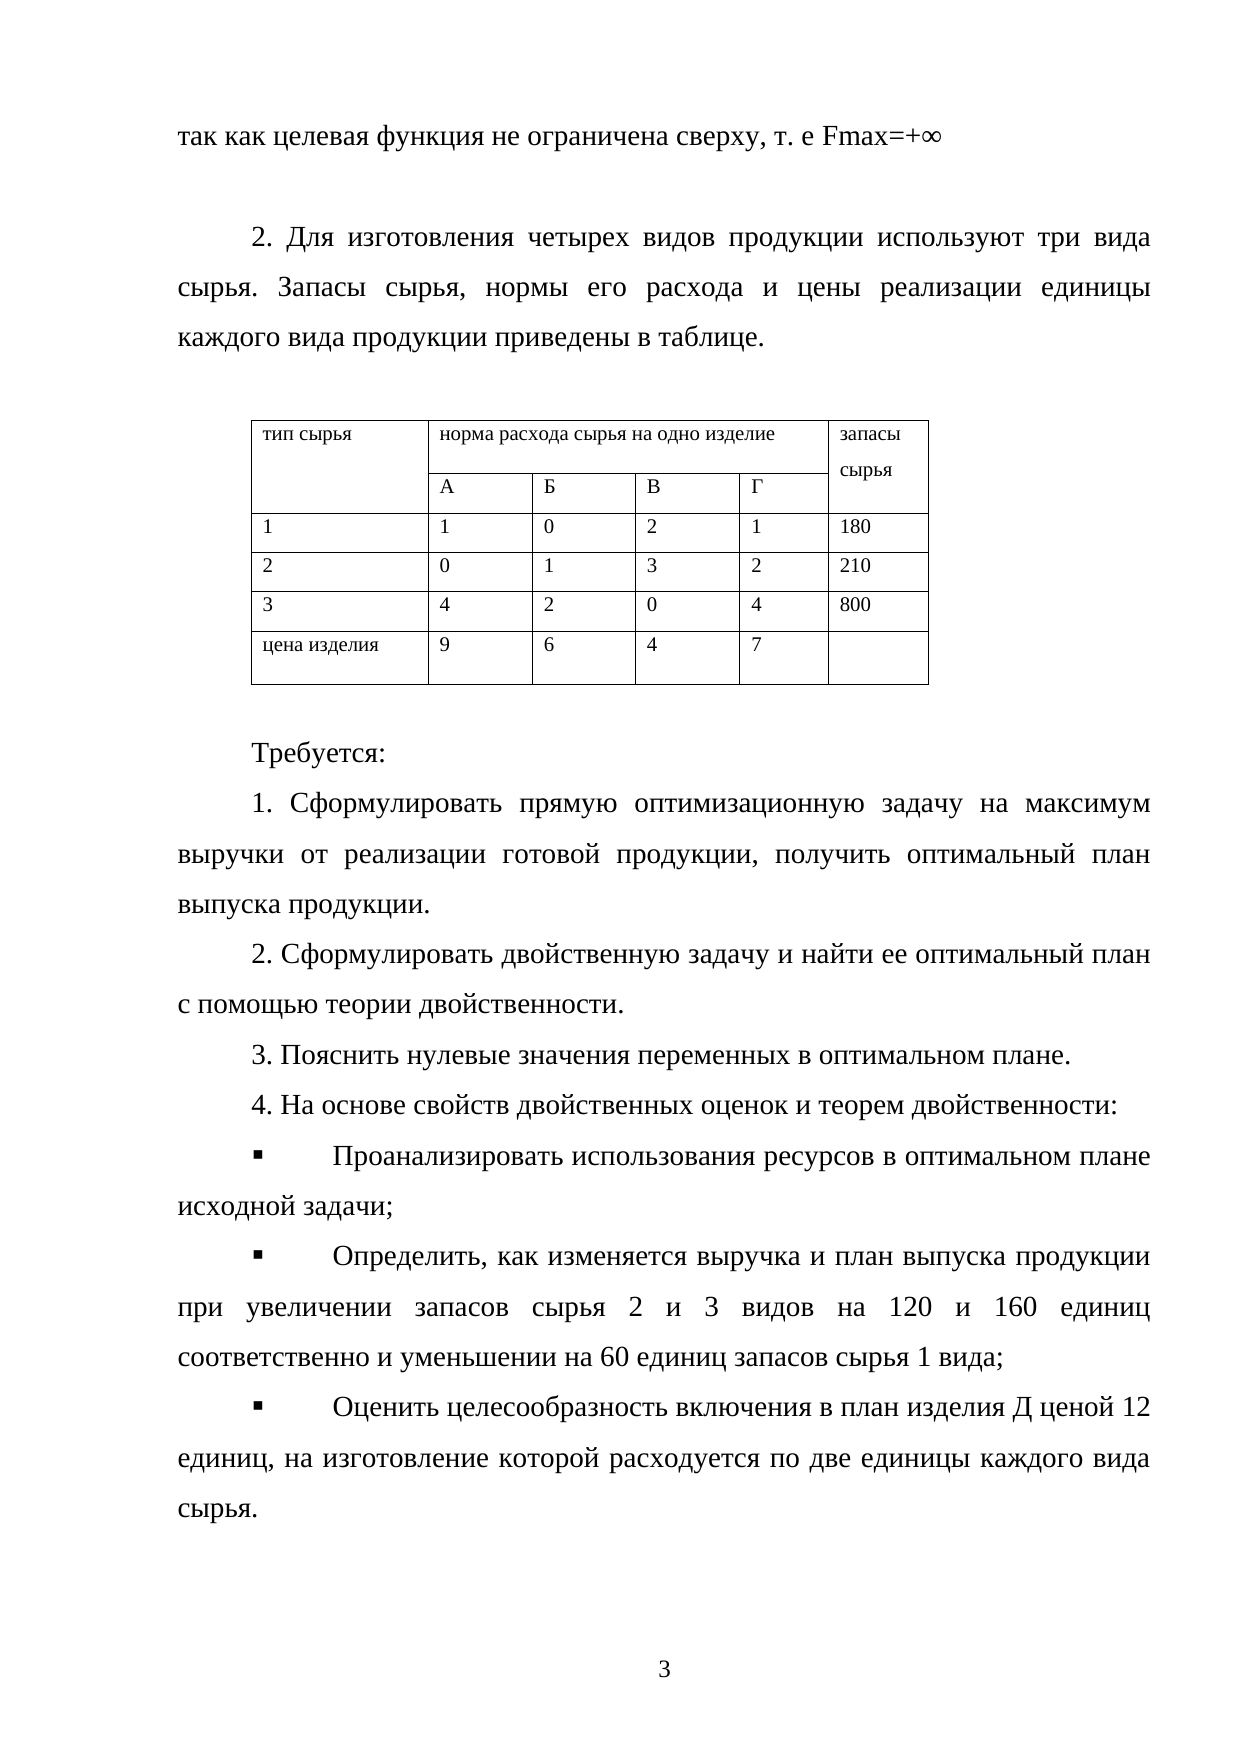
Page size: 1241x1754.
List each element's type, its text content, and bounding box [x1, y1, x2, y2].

table_cell 7 [740, 632, 828, 684]
table_cell 0 [533, 514, 635, 552]
table_cell 1 [740, 514, 828, 552]
table_cell 4 [429, 592, 532, 631]
table_cell 2 [740, 553, 828, 591]
table_cell 2 [252, 553, 428, 591]
table_cell 210 [829, 553, 928, 591]
table_cell 4 [636, 632, 739, 684]
table_cell 3 [252, 592, 428, 631]
text 3. Пояснить нулевые значения переменных в оптимальном плане. [177, 1037, 1152, 1071]
table_cell 1 [429, 514, 532, 552]
table_header тип сырья [252, 421, 428, 512]
table_cell 0 [429, 553, 532, 591]
text Требуется: [177, 735, 1152, 769]
table_cell А [429, 474, 532, 512]
table_cell цена изделия [252, 632, 428, 684]
table_cell 180 [829, 514, 928, 552]
text 1. Сформулировать прямую оптимизационную задачу на максимум выручки от реализации готовой продукции, получить оптимальный план выпуска продукции. [177, 785, 1152, 919]
table_cell 4 [740, 592, 828, 631]
table_cell 1 [533, 553, 635, 591]
list Проанализировать использования ресурсов в оптимальном плане исходной задачи; [177, 1138, 1152, 1222]
table_cell Б [533, 474, 635, 512]
table_cell 1 [252, 514, 428, 552]
table_cell 800 [829, 592, 928, 631]
text 2. Сформулировать двойственную задачу и найти ее оптимальный план с помощью теории двойственности. [177, 936, 1152, 1020]
table_cell Г [740, 474, 828, 512]
table_cell 2 [533, 592, 635, 631]
table_cell В [636, 474, 739, 512]
table_cell 0 [636, 592, 739, 631]
table_cell 3 [636, 553, 739, 591]
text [177, 118, 1152, 152]
table_cell [829, 632, 928, 684]
text 2. Для изготовления четырех видов продукции используют три вида сырья. Запасы сырья, нормы его расхода и цены реализации единицы каждого вида продукции приведены в таблице. [177, 219, 1152, 353]
table_cell 9 [429, 632, 532, 684]
text 4. На основе свойств двойственных оценок и теорем двойственности: [177, 1087, 1152, 1121]
table_header норма расхода сырья на одно изделие [429, 421, 828, 473]
table_cell 6 [533, 632, 635, 684]
list Определить, как изменяется выручка и план выпуска продукции при увеличении запасов сырья 2 и 3 видов на 120 и 160 единиц соответственно и уменьшении на 60 единиц запасов сырья 1 вида; [177, 1238, 1152, 1373]
list Оценить целесообразность включения в план изделия Д ценой 12 единиц, на изготовление которой расходуется по две единицы каждого вида сырья. [177, 1389, 1152, 1524]
table_cell 2 [636, 514, 739, 552]
table_header запасы сырья [829, 421, 928, 512]
